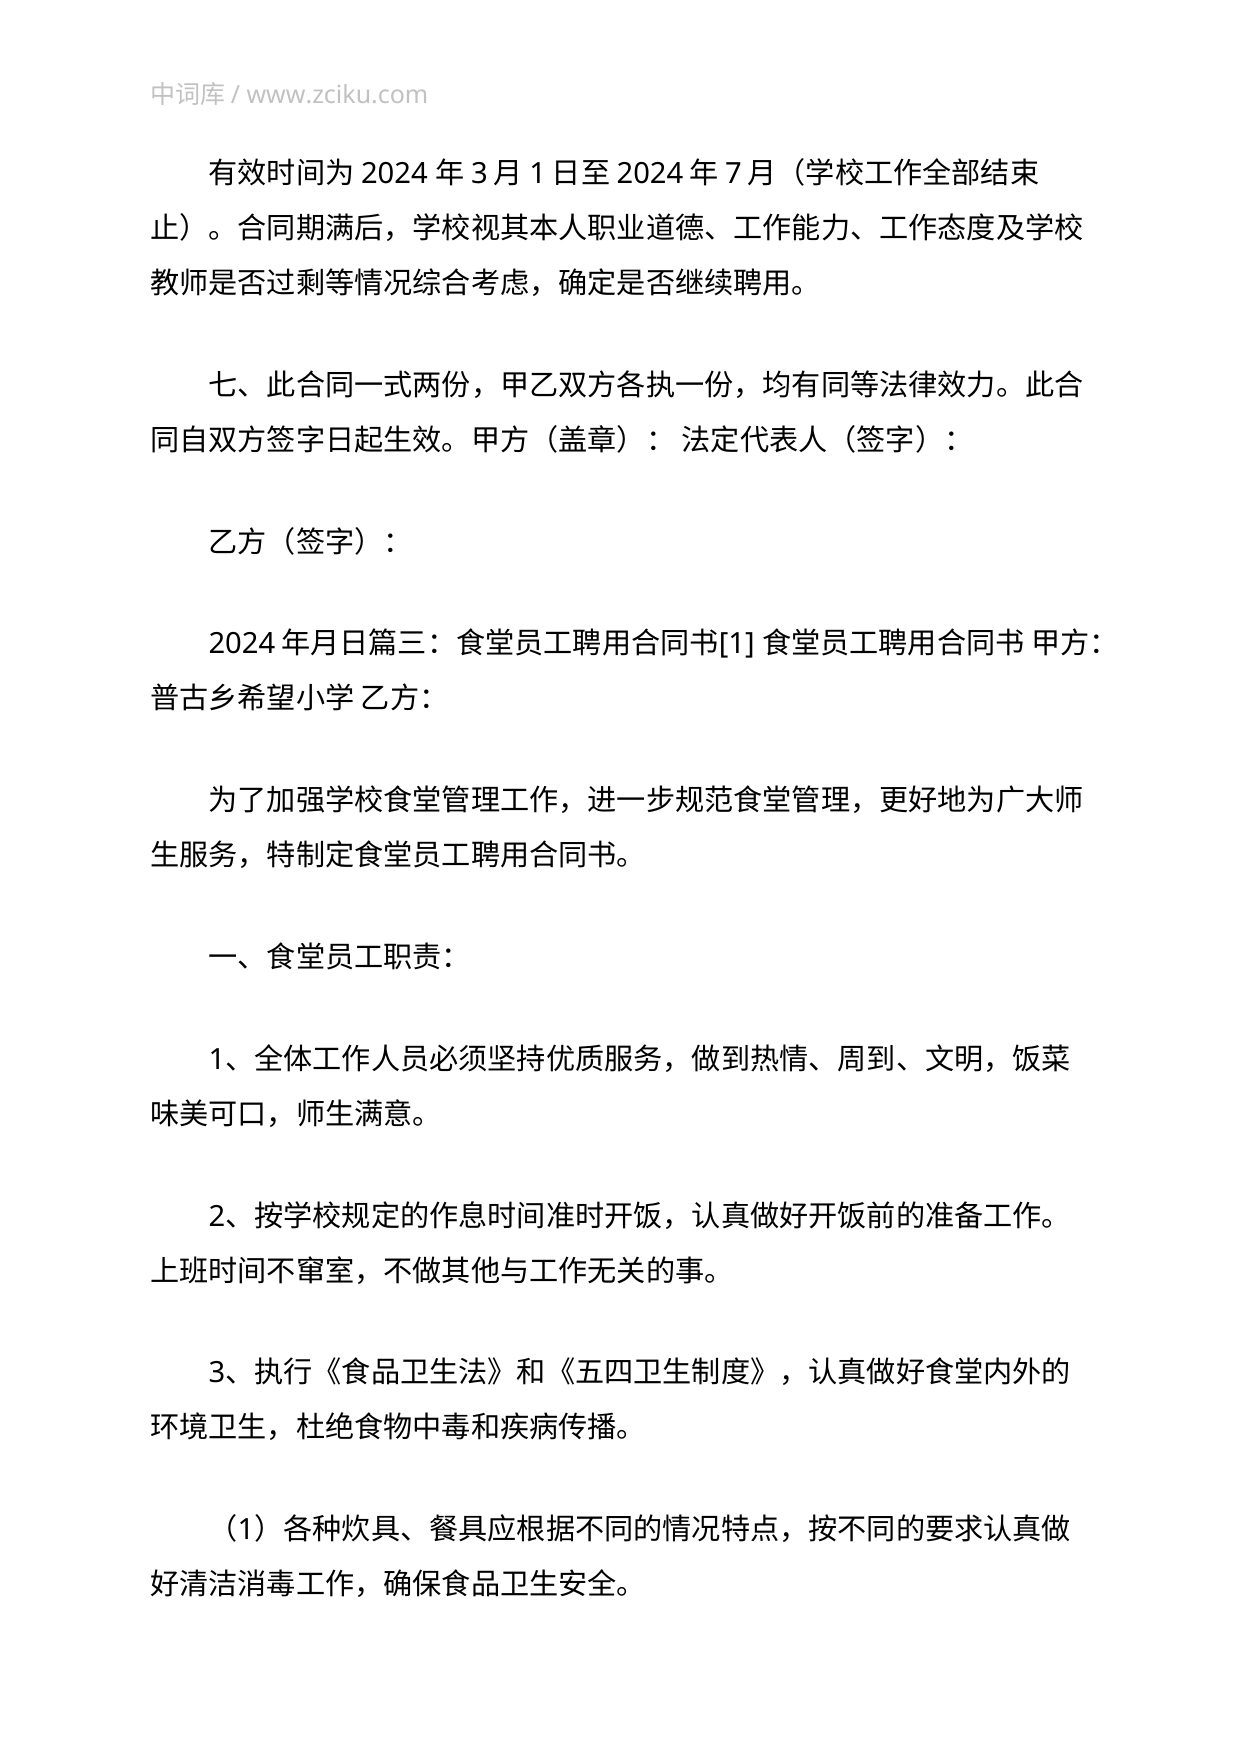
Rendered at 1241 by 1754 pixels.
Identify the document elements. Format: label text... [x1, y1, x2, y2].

text 乙方（签字）： [150, 518, 1090, 561]
text （1）各种炊具、餐具应根据不同的情况特点，按不同的要求认真做好清洁消毒工作，确保食品卫生安全。 [150, 1506, 1090, 1603]
text 2024年月日篇三：食堂员工聘用合同书[1] 食堂员工聘用合同书 甲方：普古乡希望小学 乙方： [150, 620, 1090, 717]
text 一、食堂员工职责： [150, 933, 1090, 976]
text 2、按学校规定的作息时间准时开饭，认真做好开饭前的准备工作。上班时间不窜室，不做其他与工作无关的事。 [150, 1192, 1090, 1289]
text 七、此合同一式两份，甲乙双方各执一份，均有同等法律效力。此合同自双方签字日起生效。甲方（盖章）： 法定代表人（签字）： [150, 362, 1090, 459]
text 3、执行《食品卫生法》和《五四卫生制度》，认真做好食堂内外的环境卫生，杜绝食物中毒和疾病传播。 [150, 1349, 1090, 1446]
text 1、全体工作人员必须坚持优质服务，做到热情、周到、文明，饭菜味美可口，师生满意。 [150, 1035, 1090, 1133]
text 有效时间为 2024 年 3月 1日至 2024年 7月（学校工作全部结束止）。合同期满后，学校视其本人职业道德、工作能力、工作态度及学校教师是否过剩等情况综合考虑，确定是否继续聘用。 [150, 150, 1090, 302]
text 为了加强学校食堂管理工作，进一步规范食堂管理，更好地为广大师生服务，特制定食堂员工聘用合同书。 [150, 777, 1090, 874]
